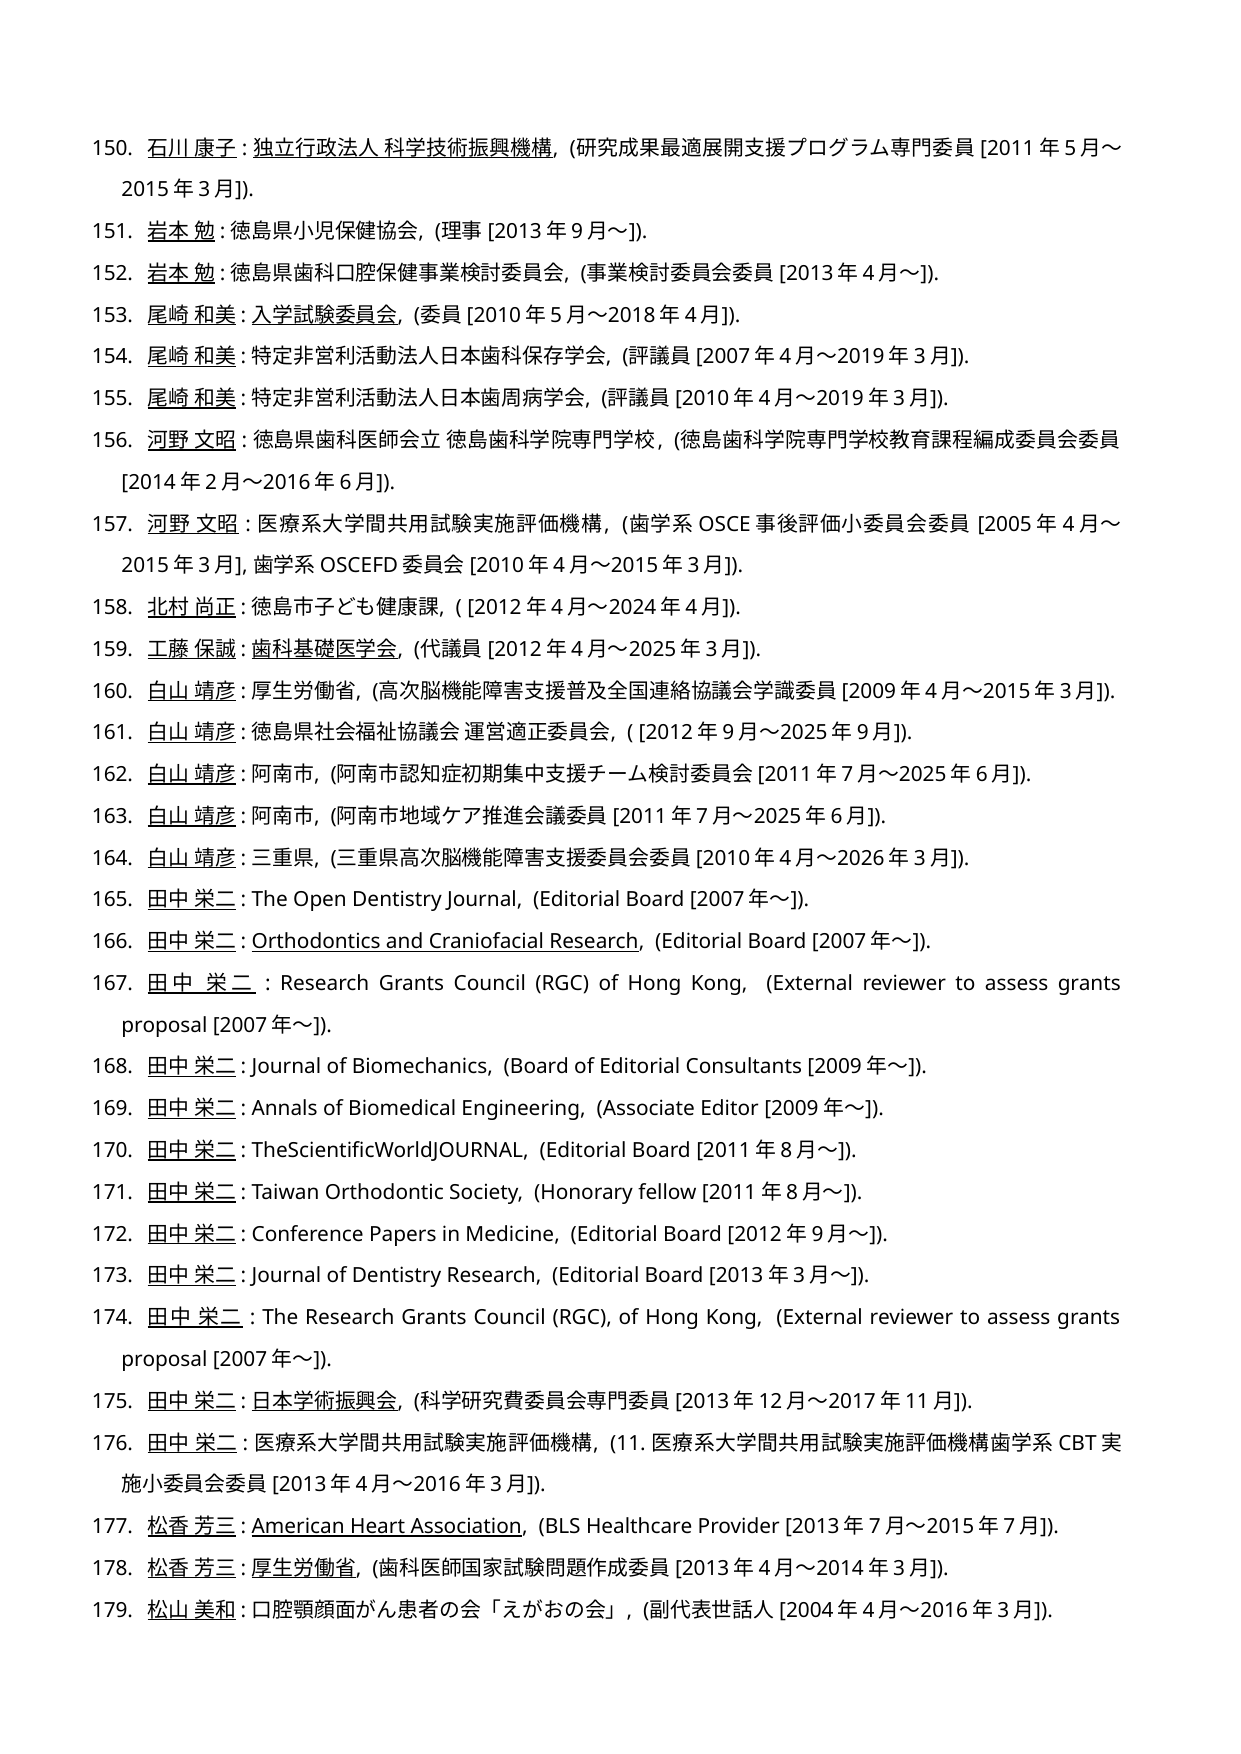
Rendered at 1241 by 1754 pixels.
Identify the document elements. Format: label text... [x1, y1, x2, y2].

list 北村 尚正 : 徳島市子ども健康課, ( [2012年4月〜2024年4月]). [92, 584, 1122, 626]
list 松香 芳三 : 厚生労働省, (歯科医師国家試験問題作成委員 [2013年4月〜2014年3月]). [92, 1545, 1122, 1587]
list 白山 靖彦 : 徳島県社会福祉協議会 運営適正委員会, ( [2012年9月〜2025年9月]). [92, 710, 1122, 752]
list 白山 靖彦 : 三重県, (三重県高次脳機能障害支援委員会委員 [2010年4月〜2026年3月]). [92, 835, 1122, 877]
list 岩本 勉 : 徳島県小児保健協会, (理事 [2013年9月〜]). [92, 209, 1122, 250]
list 工藤 保誠 : 歯科基礎医学会, (代議員 [2012年4月〜2025年3月]). [92, 626, 1122, 668]
list 田中 栄二 : Journal of Biomechanics, (Board of Editorial Consultants [2009年〜]). [92, 1044, 1122, 1086]
list 田中 栄二 : The Open Dentistry Journal, (Editorial Board [2007年〜]). [92, 877, 1122, 919]
list 白山 靖彦 : 厚生労働省, (高次脳機能障害支援普及全国連絡協議会学識委員 [2009年4月〜2015年3月]). [92, 668, 1122, 710]
list 白山 靖彦 : 阿南市, (阿南市認知症初期集中支援チーム検討委員会 [2011年7月〜2025年6月]). [92, 752, 1122, 793]
list 河野 文昭 : 医療系大学間共用試験実施評価機構, (歯学系OSCE事後評価小委員会委員 [2005年4月〜2015年3月], 歯学系OSCEFD委員会 [2010年4月〜2015年3月]). [92, 501, 1122, 584]
list 田中 栄二 : Taiwan Orthodontic Society, (Honorary fellow [2011年8月〜]). [92, 1169, 1122, 1211]
list 尾崎 和美 : 特定非営利活動法人日本歯周病学会, (評議員 [2010年4月〜2019年3月]). [92, 376, 1122, 417]
list 田中 栄二 : The Research Grants Council (RGC), of Hong Kong, (External reviewer to assess grants proposal [2007年〜]). [92, 1295, 1122, 1378]
list 尾崎 和美 : 特定非営利活動法人日本歯科保存学会, (評議員 [2007年4月〜2019年3月]). [92, 334, 1122, 376]
list 尾崎 和美 : 入学試験委員会, (委員 [2010年5月〜2018年4月]). [92, 292, 1122, 334]
list 岩本 勉 : 徳島県歯科口腔保健事業検討委員会, (事業検討委員会委員 [2013年4月〜]). [92, 250, 1122, 292]
list 河野 文昭 : 徳島県歯科医師会立 徳島歯科学院専門学校, (徳島歯科学院専門学校教育課程編成委員会委員 [2014年2月〜2016年6月]). [92, 417, 1122, 501]
list 白山 靖彦 : 阿南市, (阿南市地域ケア推進会議委員 [2011年7月〜2025年6月]). [92, 793, 1122, 835]
list 田中 栄二 : Journal of Dentistry Research, (Editorial Board [2013年3月〜]). [92, 1253, 1122, 1295]
list 田中 栄二 : Conference Papers in Medicine, (Editorial Board [2012年9月〜]). [92, 1211, 1122, 1253]
list 松香 芳三 : American Heart Association, (BLS Healthcare Provider [2013年7月〜2015年7月]). [92, 1503, 1122, 1545]
list 田中 栄二 : Research Grants Council (RGC) of Hong Kong, (External reviewer to assess grants proposal [2007年〜]). [92, 961, 1122, 1044]
list 田中 栄二 : Annals of Biomedical Engineering, (Associate Editor [2009年〜]). [92, 1086, 1122, 1128]
list 田中 栄二 : TheScientificWorldJOURNAL, (Editorial Board [2011年8月〜]). [92, 1128, 1122, 1169]
list 田中 栄二 : Orthodontics and Craniofacial Research, (Editorial Board [2007年〜]). [92, 919, 1122, 961]
list 田中 栄二 : 日本学術振興会, (科学研究費委員会専門委員 [2013年12月〜2017年11月]). [92, 1378, 1122, 1420]
list 田中 栄二 : 医療系大学間共用試験実施評価機構, (11. 医療系大学間共用試験実施評価機構歯学系CBT実施小委員会委員 [2013年4月〜2016年3月]). [92, 1420, 1122, 1503]
list 松山 美和 : 口腔顎顔面がん患者の会「えがおの会」, (副代表世話人 [2004年4月〜2016年3月]). [92, 1587, 1122, 1629]
list 石川 康子 : 独立行政法人 科学技術振興機構, (研究成果最適展開支援プログラム専門委員 [2011年5月〜2015年3月]). [92, 125, 1122, 209]
